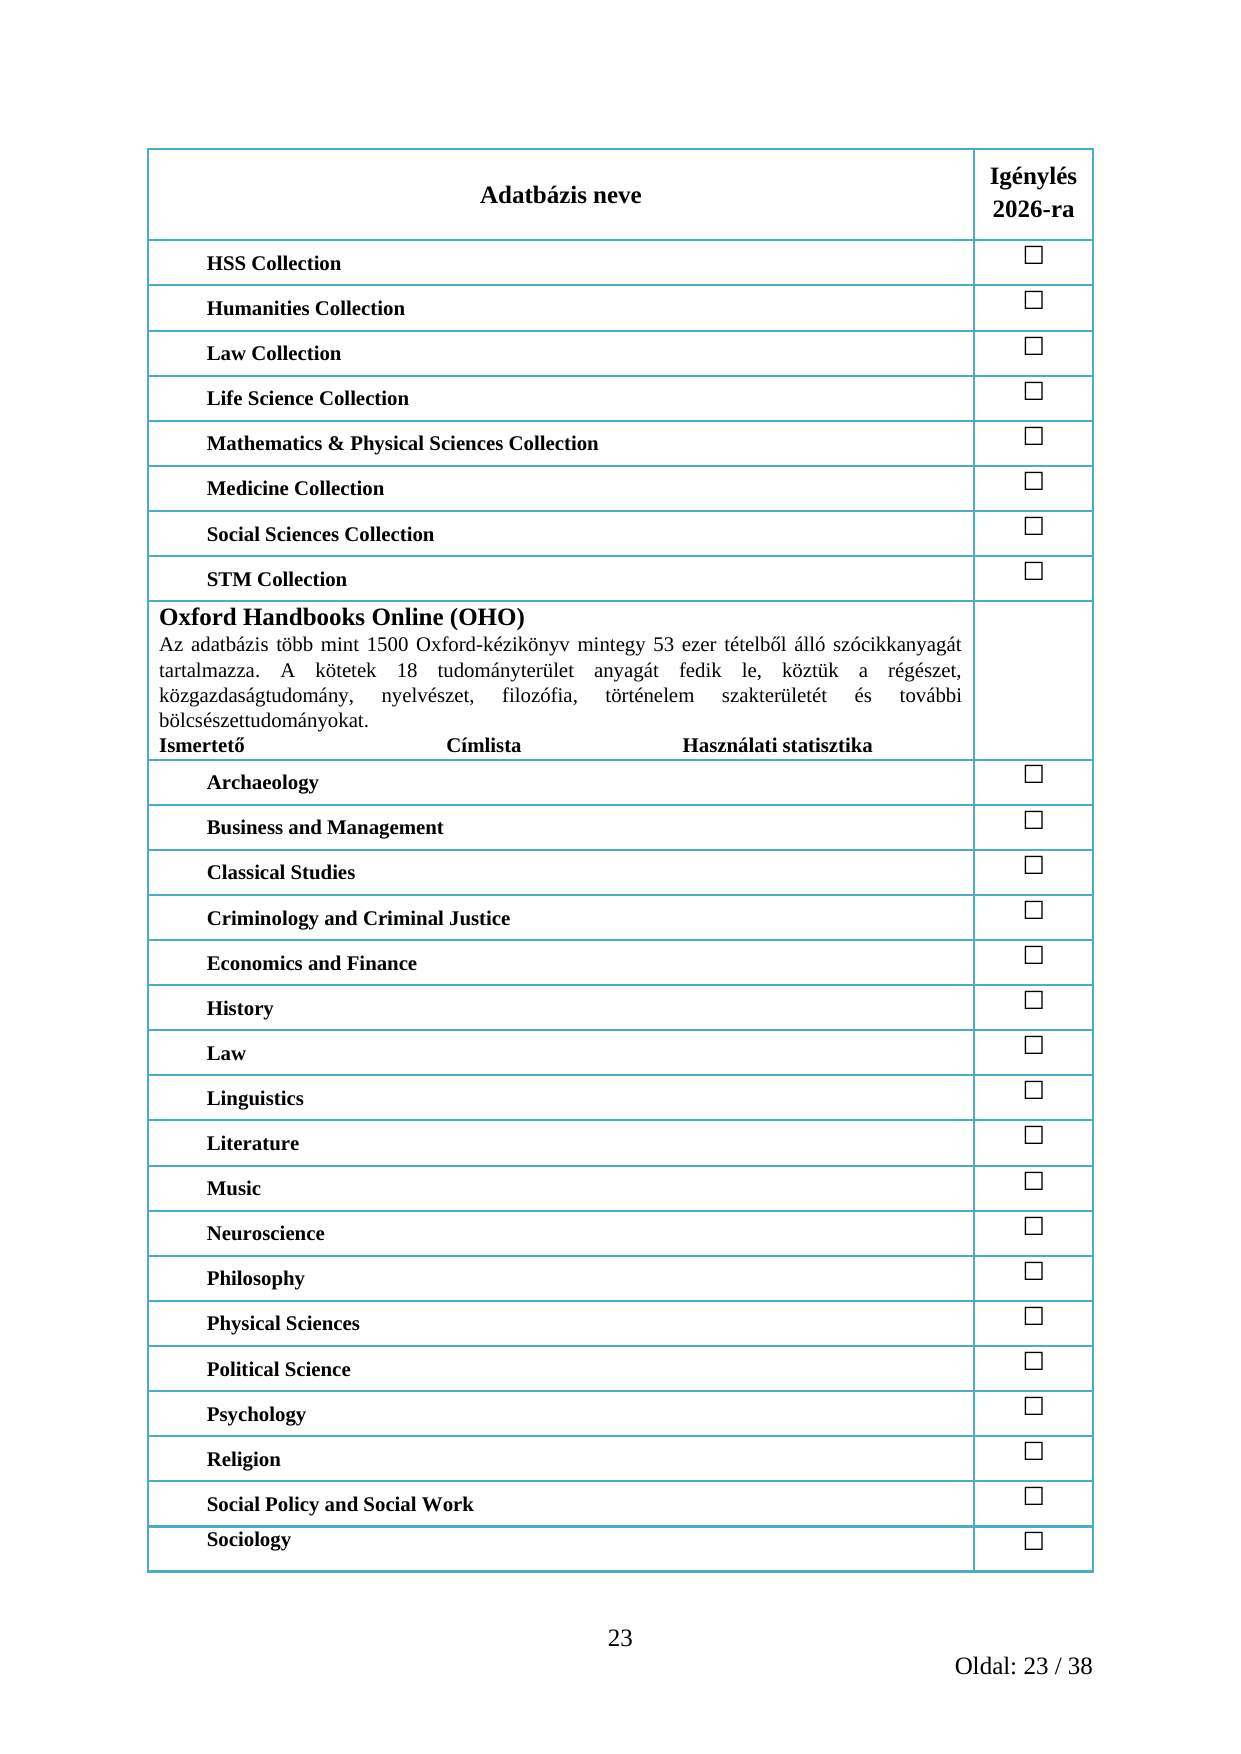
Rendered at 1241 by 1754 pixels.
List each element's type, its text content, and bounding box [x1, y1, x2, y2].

table_cell Philosophy [149, 1257, 973, 1300]
table_header Adatbázis neve [149, 150, 973, 239]
table_cell Medicine Collection [149, 467, 973, 510]
table_cell Classical Studies [149, 851, 973, 894]
table_cell Economics and Finance [149, 941, 973, 984]
table_cell Linguistics [149, 1076, 973, 1119]
table_cell Business and Management [149, 806, 973, 849]
table_cell Mathematics & Physical Sciences Collection [149, 422, 973, 465]
table_header Igénylés 2026-ra [975, 150, 1092, 239]
table_cell Sociology [149, 1528, 973, 1570]
table_cell Archaeology [149, 761, 973, 804]
table_cell [975, 602, 1092, 758]
table_cell STM Collection [149, 557, 973, 600]
table_cell Humanities Collection [149, 286, 973, 329]
table_cell Religion [149, 1437, 973, 1480]
table_cell Literature [149, 1121, 973, 1164]
table_cell Political Science [149, 1347, 973, 1390]
table_cell Life Science Collection [149, 377, 973, 420]
table_cell Social Sciences Collection [149, 512, 973, 555]
table_cell Law Collection [149, 332, 973, 374]
table_cell History [149, 986, 973, 1029]
table_cell Physical Sciences [149, 1302, 973, 1345]
table_cell Oxford Handbooks Online (OHO) Az adatbázis több mint 1500 Oxford-kézikönyv mintegy 53 ezer tételből álló szócikkanyagát tartalmazza. A kötetek 18 tudományterület anyagát fedik le, köztük a régészet, közgazdaságtudomány, nyelvészet, filozófia, történelem szakterületét és további bölcsészettudományokat. Ismertető Címlista Használati statisztika [149, 602, 973, 758]
table_cell Psychology [149, 1392, 973, 1435]
table_cell Neuroscience [149, 1212, 973, 1255]
table_cell Criminology and Criminal Justice [149, 896, 973, 939]
table_cell Social Policy and Social Work [149, 1482, 973, 1525]
table_cell HSS Collection [149, 241, 973, 284]
table_cell Music [149, 1167, 973, 1209]
table_cell Law [149, 1031, 973, 1074]
